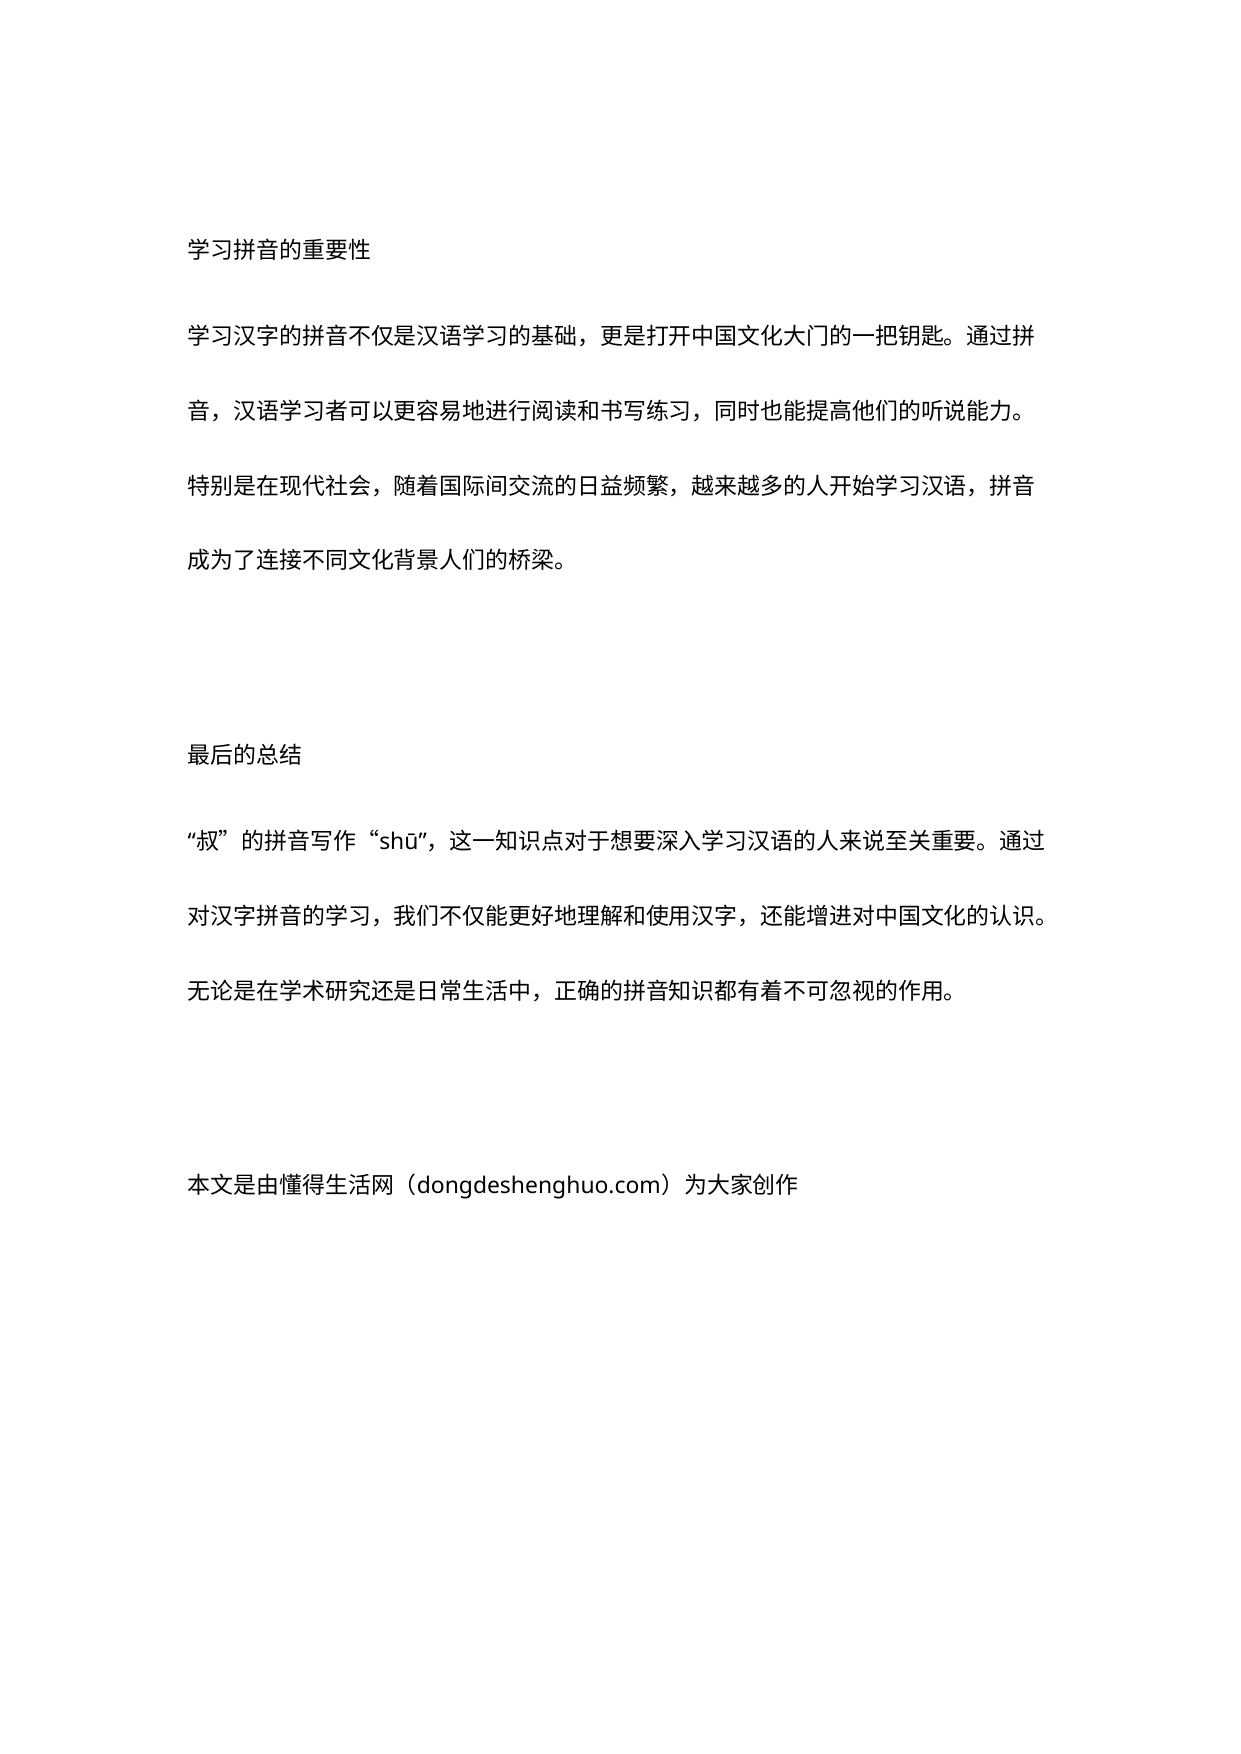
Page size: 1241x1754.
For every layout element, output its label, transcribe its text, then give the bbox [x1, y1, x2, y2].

text 本文是由懂得生活网（dongdeshenghuo.com）为大家创作 [187, 1151, 1053, 1216]
text “叔”的拼音写作“shū”，这一知识点对于想要深入学习汉语的人来说至关重要。通过对汉字拼音的学习，我们不仅能更好地理解和使用汉字，还能增进对中国文化的认识。无论是在学术研究还是日常生活中，正确的拼音知识都有着不可忽视的作用。 [187, 807, 1053, 1022]
text 学习汉字的拼音不仅是汉语学习的基础，更是打开中国文化大门的一把钥匙。通过拼音，汉语学习者可以更容易地进行阅读和书写练习，同时也能提高他们的听说能力。特别是在现代社会，随着国际间交流的日益频繁，越来越多的人开始学习汉语，拼音成为了连接不同文化背景人们的桥梁。 [187, 302, 1053, 591]
text 最后的总结 [187, 721, 1053, 786]
text 学习拼音的重要性 [187, 216, 1053, 281]
